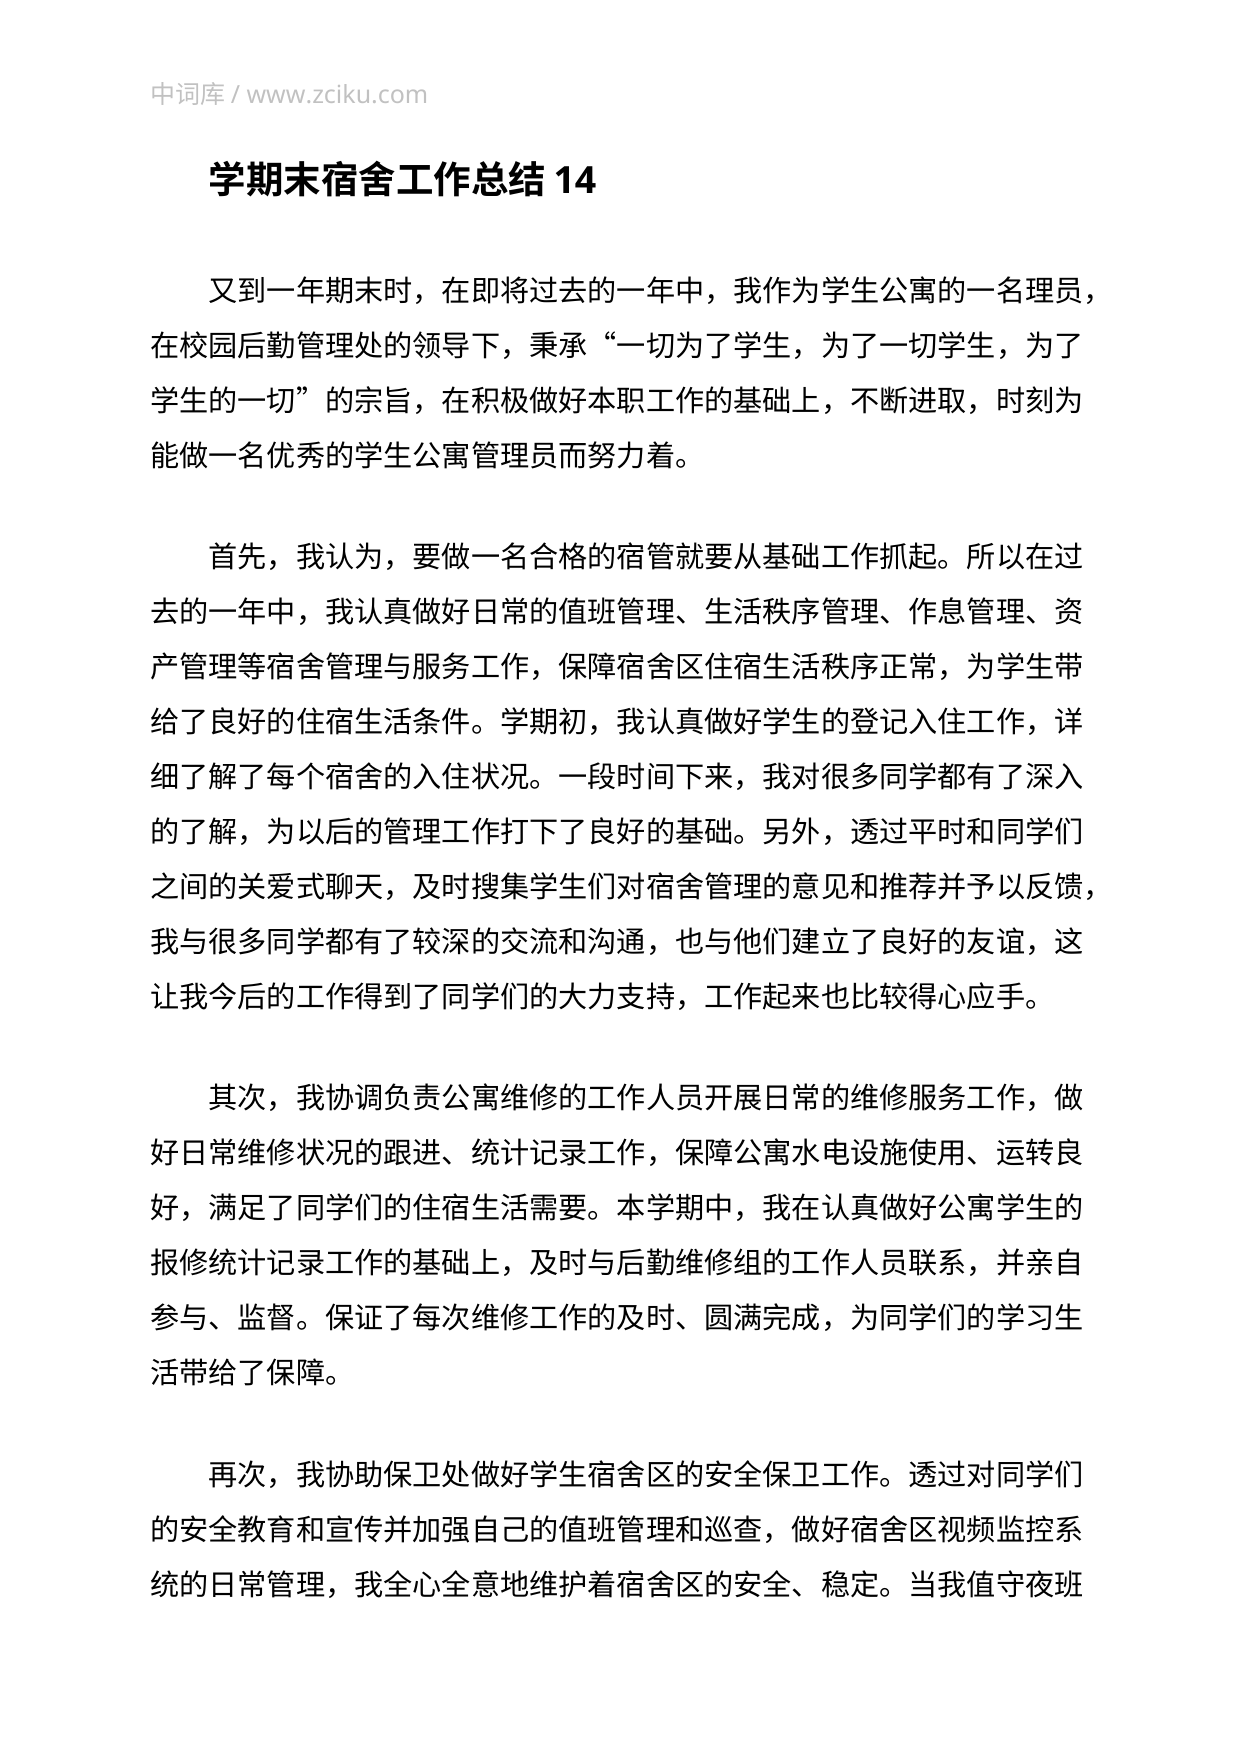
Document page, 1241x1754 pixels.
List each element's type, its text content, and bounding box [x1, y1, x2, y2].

text 学期末宿舍工作总结14 [150, 150, 1090, 204]
text 其次，我协调负责公寓维修的工作人员开展日常的维修服务工作，做好日常维修状况的跟进、统计记录工作，保障公寓水电设施使用、运转良好，满足了同学们的住宿生活需要。本学期中，我在认真做好公寓学生的报修统计记录工作的基础上，及时与后勤维修组的工作人员联系，并亲自参与、监督。保证了每次维修工作的及时、圆满完成，为同学们的学习生活带给了保障。 [150, 1075, 1090, 1392]
text 首先，我认为，要做一名合格的宿管就要从基础工作抓起。所以在过去的一年中，我认真做好日常的值班管理、生活秩序管理、作息管理、资产管理等宿舍管理与服务工作，保障宿舍区住宿生活秩序正常，为学生带给了良好的住宿生活条件。学期初，我认真做好学生的登记入住工作，详细了解了每个宿舍的入住状况。一段时间下来，我对很多同学都有了深入的了解，为以后的管理工作打下了良好的基础。另外，透过平时和同学们之间的关爱式聊天，及时搜集学生们对宿舍管理的意见和推荐并予以反馈，我与很多同学都有了较深的交流和沟通，也与他们建立了良好的友谊，这让我今后的工作得到了同学们的大力支持，工作起来也比较得心应手。 [150, 534, 1090, 1016]
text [150, 1451, 1090, 1603]
text 又到一年期末时，在即将过去的一年中，我作为学生公寓的一名理员，在校园后勤管理处的领导下，秉承“一切为了学生，为了一切学生，为了学生的一切”的宗旨，在积极做好本职工作的基础上，不断进取，时刻为能做一名优秀的学生公寓管理员而努力着。 [150, 268, 1090, 474]
